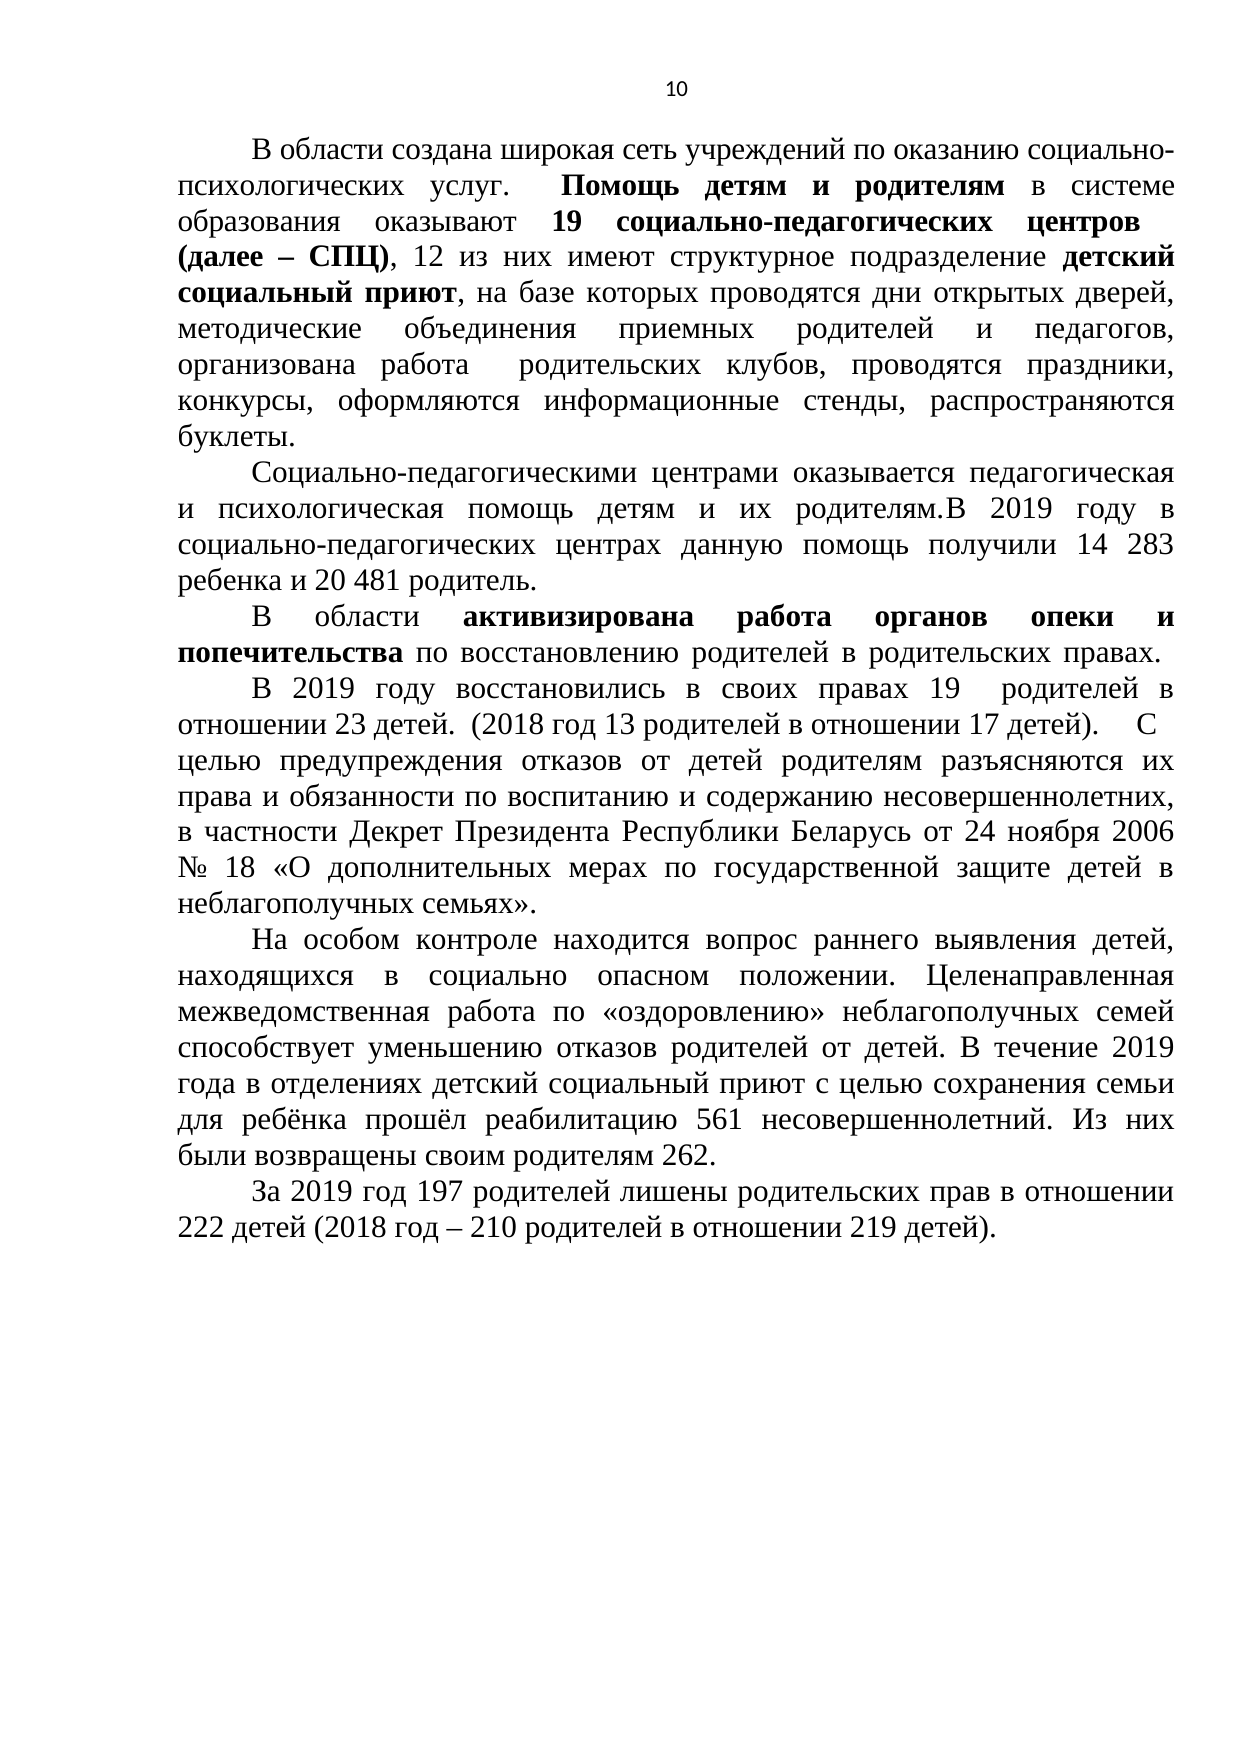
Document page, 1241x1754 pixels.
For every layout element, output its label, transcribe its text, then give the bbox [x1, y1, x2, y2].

text В области создана широкая сеть учреждений по оказанию социально-психологических услуг. Помощь детям и родителям в системе образования оказывают 19 социально-педагогических центров (далее – СПЦ), 12 из них имеют структурное подразделение детский социальный приют, на базе которых проводятся дни открытых дверей, методические объединения приемных родителей и педагогов, организована работа родительских клубов, проводятся праздники, конкурсы, оформляются информационные стенды, распространяются буклеты. [177, 130, 1175, 453]
text За 2019 год 197 родителей лишены родительских прав в отношении 222 детей (2018 год – 210 родителей в отношении 219 детей). [177, 1172, 1175, 1244]
text В области активизирована работа органов опеки и попечительства по восстановлению родителей в родительских правах. В 2019 году восстановились в своих правах 19 родителей в отношении 23 детей. (2018 год 13 родителей в отношении 17 детей). С целью предупреждения отказов от детей родителям разъясняются их права и обязанности по воспитанию и содержанию несовершеннолетних, в частности Декрет Президента Республики Беларусь от 24 ноября 2006 № 18 «О дополнительных мерах по государственной защите детей в неблагополучных семьях». [177, 597, 1175, 921]
text На особом контроле находится вопрос раннего выявления детей, находящихся в социально опасном положении. Целенаправленная межведомственная работа по «оздоровлению» неблагополучных семей способствует уменьшению отказов родителей от детей. В течение 2019 года в отделениях детский социальный приют с целью сохранения семьи для ребёнка прошёл реабилитацию 561 несовершеннолетний. Из них были возвращены своим родителям 262. [177, 921, 1175, 1172]
text Социально-педагогическими центрами оказывается педагогическая и психологическая помощь детям и их родителям.В 2019 году в социально-педагогических центрах данную помощь получили 14 283 ребенка и 20 481 родитель. [177, 453, 1175, 597]
